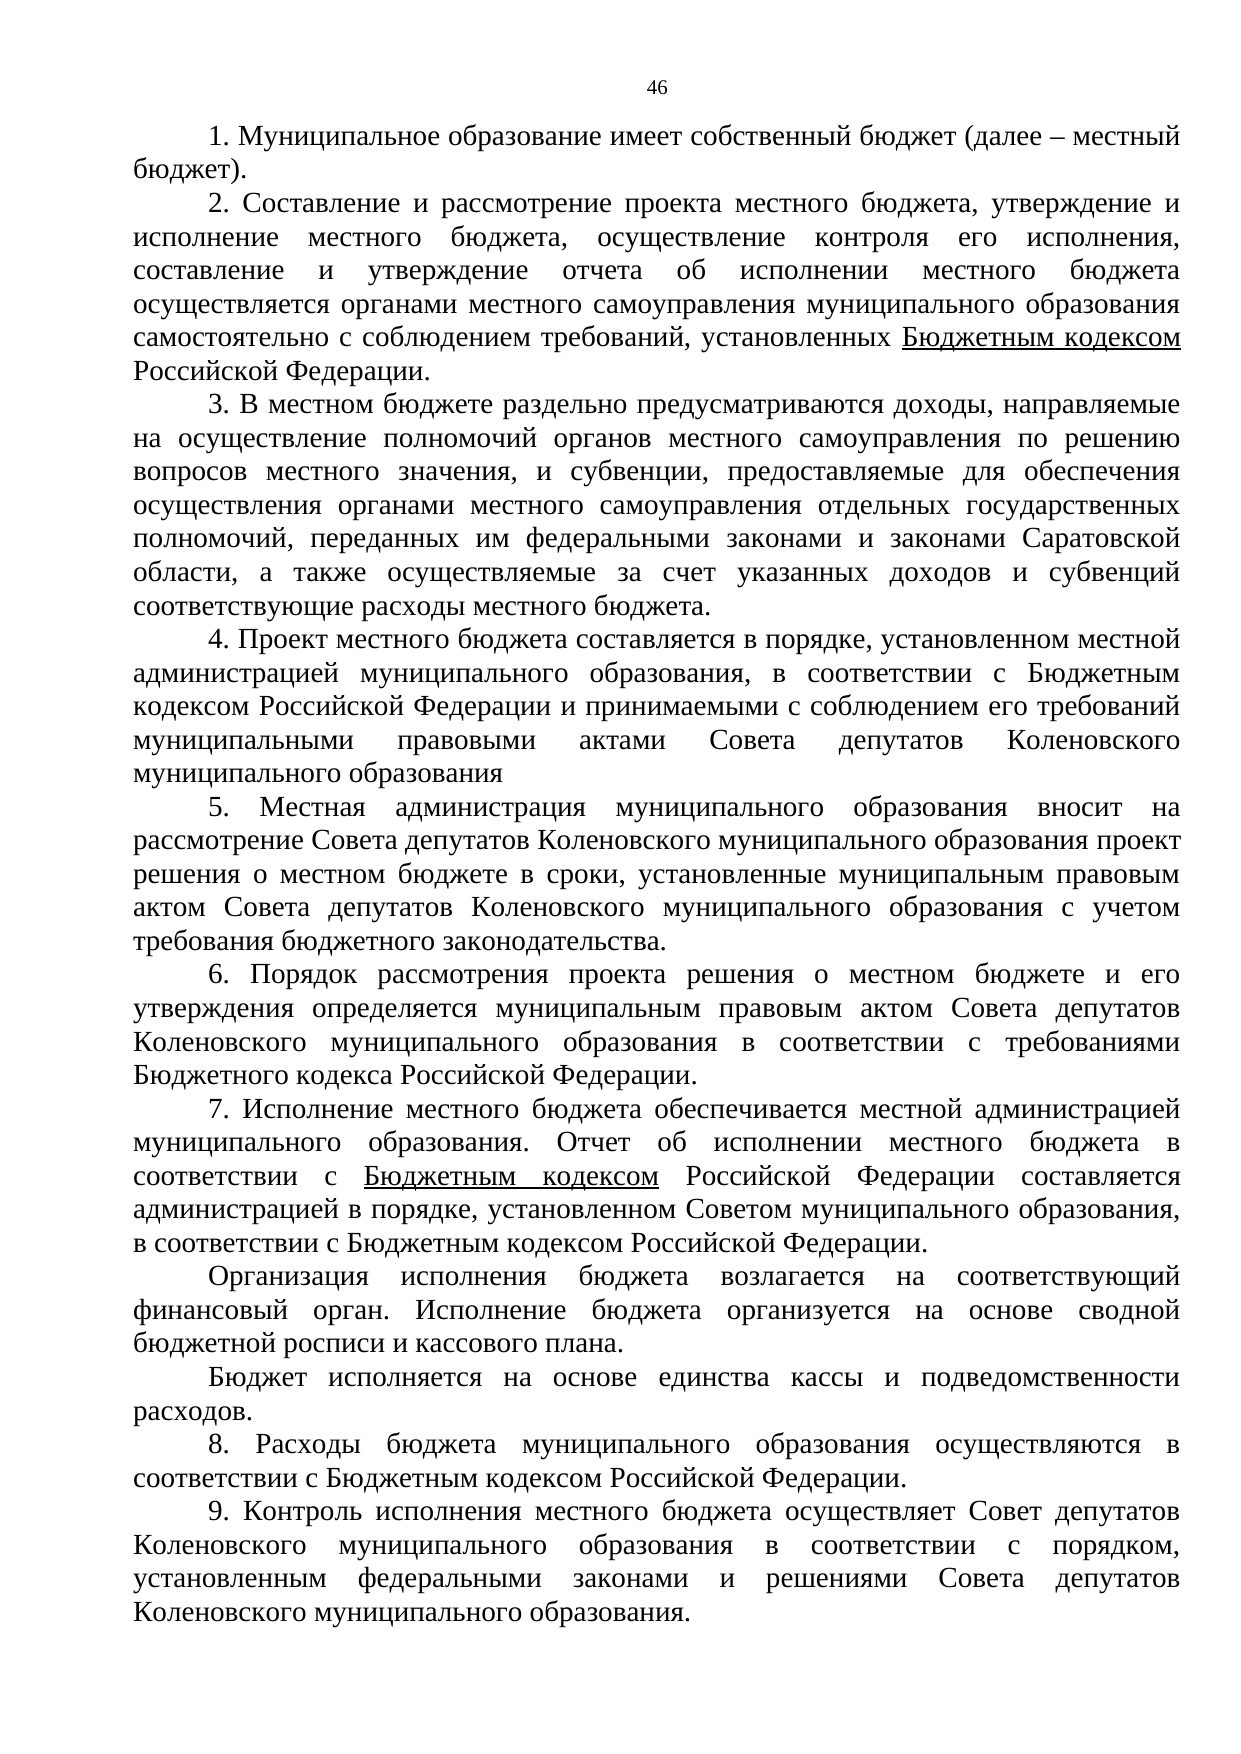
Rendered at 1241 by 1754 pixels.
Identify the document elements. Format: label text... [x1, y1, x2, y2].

text 2. Составление и рассмотрение проекта местного бюджета, утверждение и исполнение местного бюджета, осуществление контроля его исполнения, составление и утверждение отчета об исполнении местного бюджета осуществляется органами местного самоуправления муниципального образования самостоятельно с соблюдением требований, установленных Бюджетным кодексом Российской Федерации. [133, 185, 1181, 386]
text 6. Порядок рассмотрения проекта решения о местном бюджете и его утверждения определяется муниципальным правовым актом Совета депутатов Коленовского муниципального образования в соответствии с требованиями Бюджетного кодекса Российской Федерации. [133, 957, 1181, 1091]
text Бюджет исполняется на основе единства кассы и подведомственности расходов. [133, 1359, 1181, 1426]
text 9. Контроль исполнения местного бюджета осуществляет Совет депутатов Коленовского муниципального образования в соответствии с порядком, установленным федеральными законами и решениями Совета депутатов Коленовского муниципального образования. [133, 1493, 1181, 1627]
text 7. Исполнение местного бюджета обеспечивается местной администрацией муниципального образования. Отчет об исполнении местного бюджета в соответствии с Бюджетным кодексом Российской Федерации составляется администрацией в порядке, установленном Советом муниципального образования, в соответствии с Бюджетным кодексом Российской Федерации. [133, 1091, 1181, 1258]
text Организация исполнения бюджета возлагается на соответствующий финансовый орган. Исполнение бюджета организуется на основе сводной бюджетной росписи и кассового плана. [133, 1258, 1181, 1359]
text 8. Расходы бюджета муниципального образования осуществляются в соответствии с Бюджетным кодексом Российской Федерации. [133, 1426, 1181, 1493]
text 5. Местная администрация муниципального образования вносит на рассмотрение Совета депутатов Коленовского муниципального образования проект решения о местном бюджете в сроки, установленные муниципальным правовым актом Совета депутатов Коленовского муниципального образования с учетом требования бюджетного законодательства. [133, 789, 1181, 957]
text 1. Муниципальное образование имеет собственный бюджет (далее – местный бюджет). [133, 118, 1181, 185]
text 4. Проект местного бюджета составляется в порядке, установленном местной администрацией муниципального образования, в соответствии с Бюджетным кодексом Российской Федерации и принимаемыми с соблюдением его требований муниципальными правовыми актами Совета депутатов Коленовского муниципального образования [133, 621, 1181, 789]
text 3. В местном бюджете раздельно предусматриваются доходы, направляемые на осуществление полномочий органов местного самоуправления по решению вопросов местного значения, и субвенции, предоставляемые для обеспечения осуществления органами местного самоуправления отдельных государственных полномочий, переданных им федеральными законами и законами Саратовской области, а также осуществляемые за счет указанных доходов и субвенций соответствующие расходы местного бюджета. [133, 386, 1181, 621]
